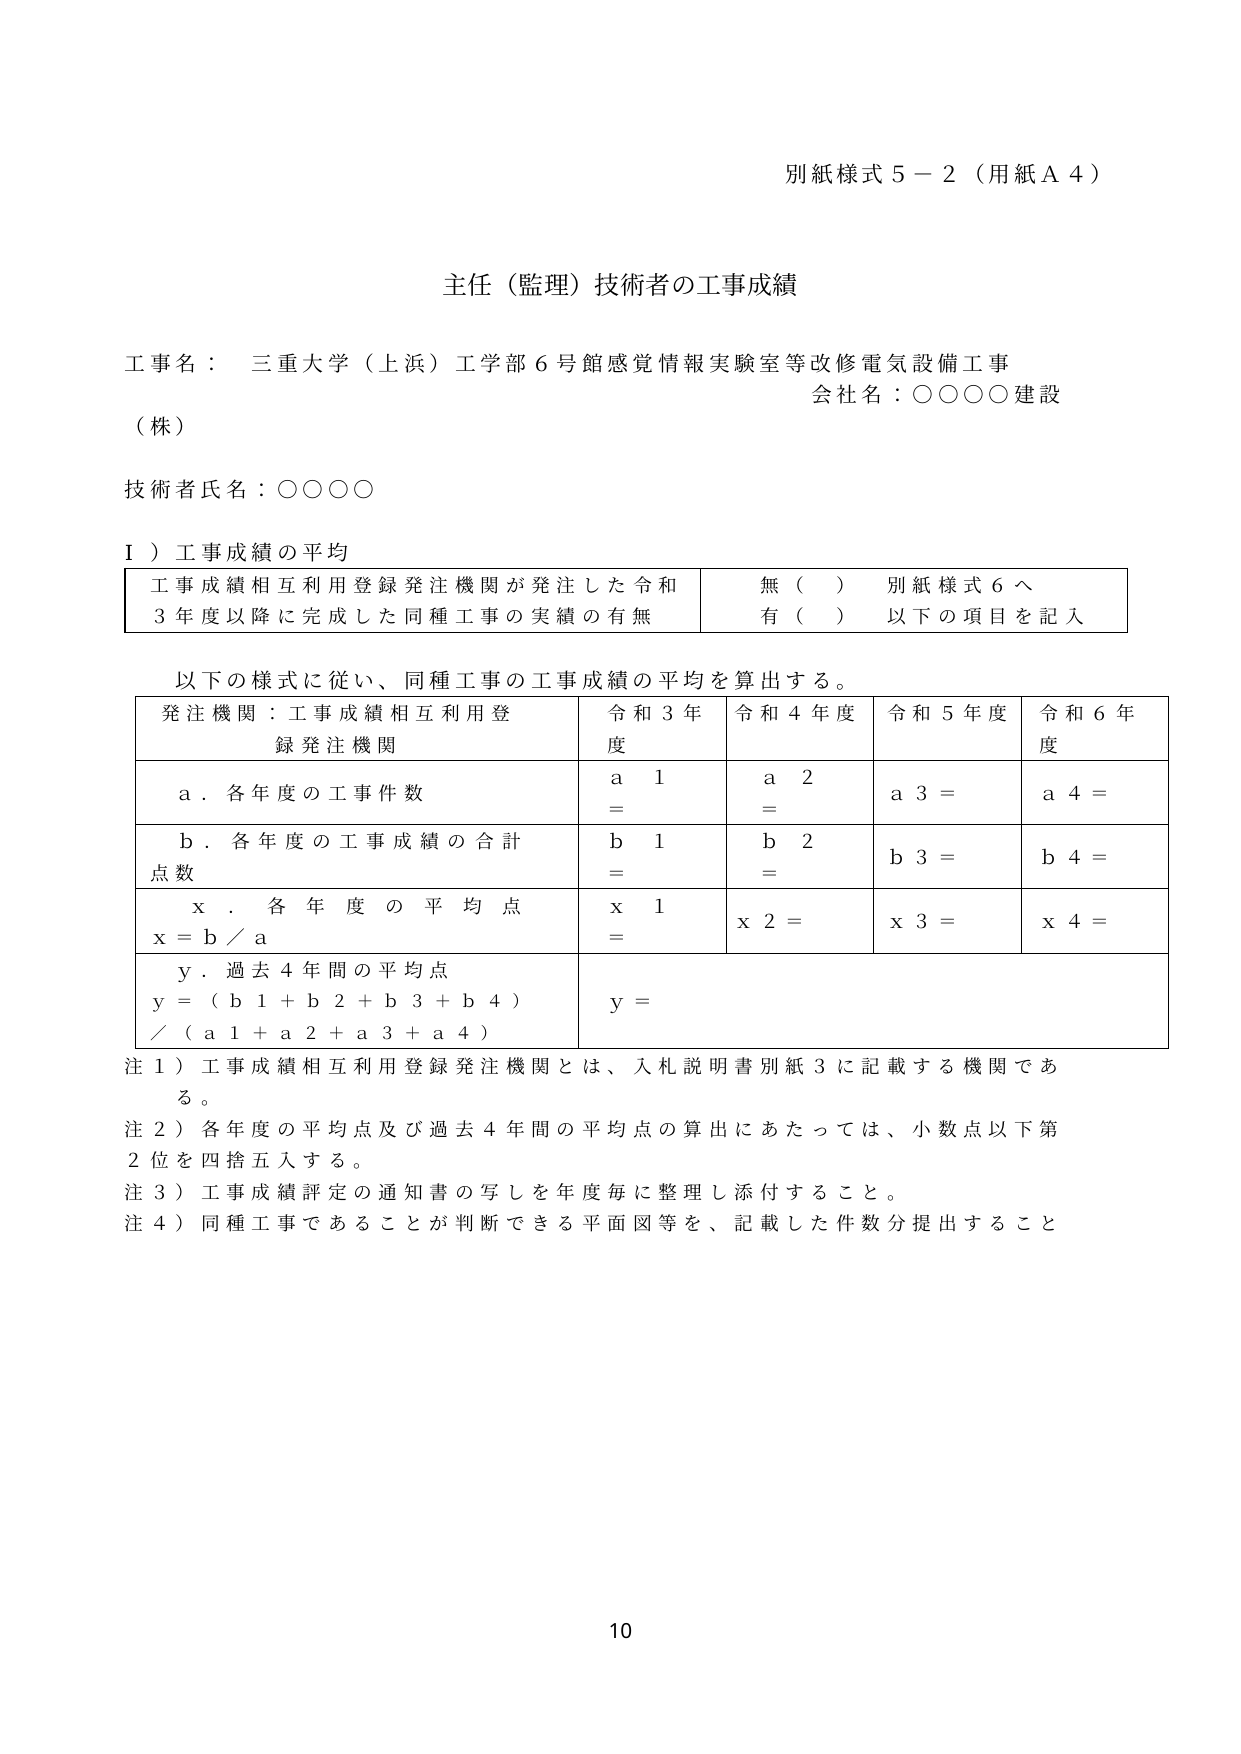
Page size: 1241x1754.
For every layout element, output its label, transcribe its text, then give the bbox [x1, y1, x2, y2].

table_header 工事成績相互利用登録発注機関が発注した令和３年度以降に完成した同種工事の実績の有無 [126, 569, 700, 632]
text 注４）同種工事であることが判断できる平面図等を、記載した件数分提出すること [124, 1207, 1076, 1238]
table_cell ｂ２＝ [727, 825, 873, 888]
table_cell ａ３＝ [874, 761, 1021, 824]
table_cell ｂ４＝ [1022, 825, 1168, 888]
table_cell ａ．各年度の工事件数 [136, 761, 578, 824]
table_cell ｘ．各年度の平均点 ｘ＝ｂ／ａ [136, 889, 578, 952]
text Ⅰ）工事成績の平均 [124, 536, 1076, 567]
text 以下の様式に従い、同種工事の工事成績の平均を算出する。 [124, 664, 1076, 696]
table_cell ｙ＝ [579, 954, 1168, 1048]
text 別紙様式５－２（用紙Ａ４） [124, 157, 1116, 189]
table_cell ｂ３＝ [874, 825, 1021, 888]
text 注１）工事成績相互利用登録発注機関とは、入札説明書別紙３に記載する機関である。 [124, 1049, 1076, 1112]
table_cell ｙ．過去４年間の平均点 ｙ＝（ｂ１＋ｂ２＋ｂ３＋ｂ４）／（ａ１＋ａ２＋ａ３＋ａ４） [136, 954, 578, 1048]
table_cell ｂ．各年度の工事成績の合計点数 [136, 825, 578, 888]
text 会社名：○○○○建設（株） [124, 378, 1076, 441]
table_header 令和６年度 [1022, 697, 1168, 760]
table_cell ｘ２＝ [727, 889, 873, 952]
table_cell ｘ４＝ [1022, 889, 1168, 952]
text 注２）各年度の平均点及び過去４年間の平均点の算出にあたっては、小数点以下第２位を四捨五入する。 [124, 1112, 1076, 1175]
table_cell ｘ１＝ [579, 889, 726, 952]
table_cell ａ４＝ [1022, 761, 1168, 824]
table_cell ｂ１＝ [579, 825, 726, 888]
table_cell ａ１＝ [579, 761, 726, 824]
text 技術者氏名：○○○○ [124, 473, 1076, 504]
table_cell ａ２＝ [727, 761, 873, 824]
table_cell ｘ３＝ [874, 889, 1021, 952]
text 工事名： 三重大学（上浜）工学部６号館感覚情報実験室等改修電気設備工事 [124, 346, 1076, 378]
table_header 令和３年度 [579, 697, 726, 760]
table_header 無（ ） 別紙様式６へ 有（ ） 以下の項目を記入 [701, 569, 1127, 632]
text 注３）工事成績評定の通知書の写しを年度毎に整理し添付すること。 [124, 1175, 1076, 1207]
table_header 令和４年度 [727, 697, 873, 760]
text 主任（監理）技術者の工事成績 [124, 252, 1116, 315]
table_header 令和５年度 [874, 697, 1021, 760]
table_header 発注機関：工事成績相互利用登録発注機関 [136, 697, 578, 760]
